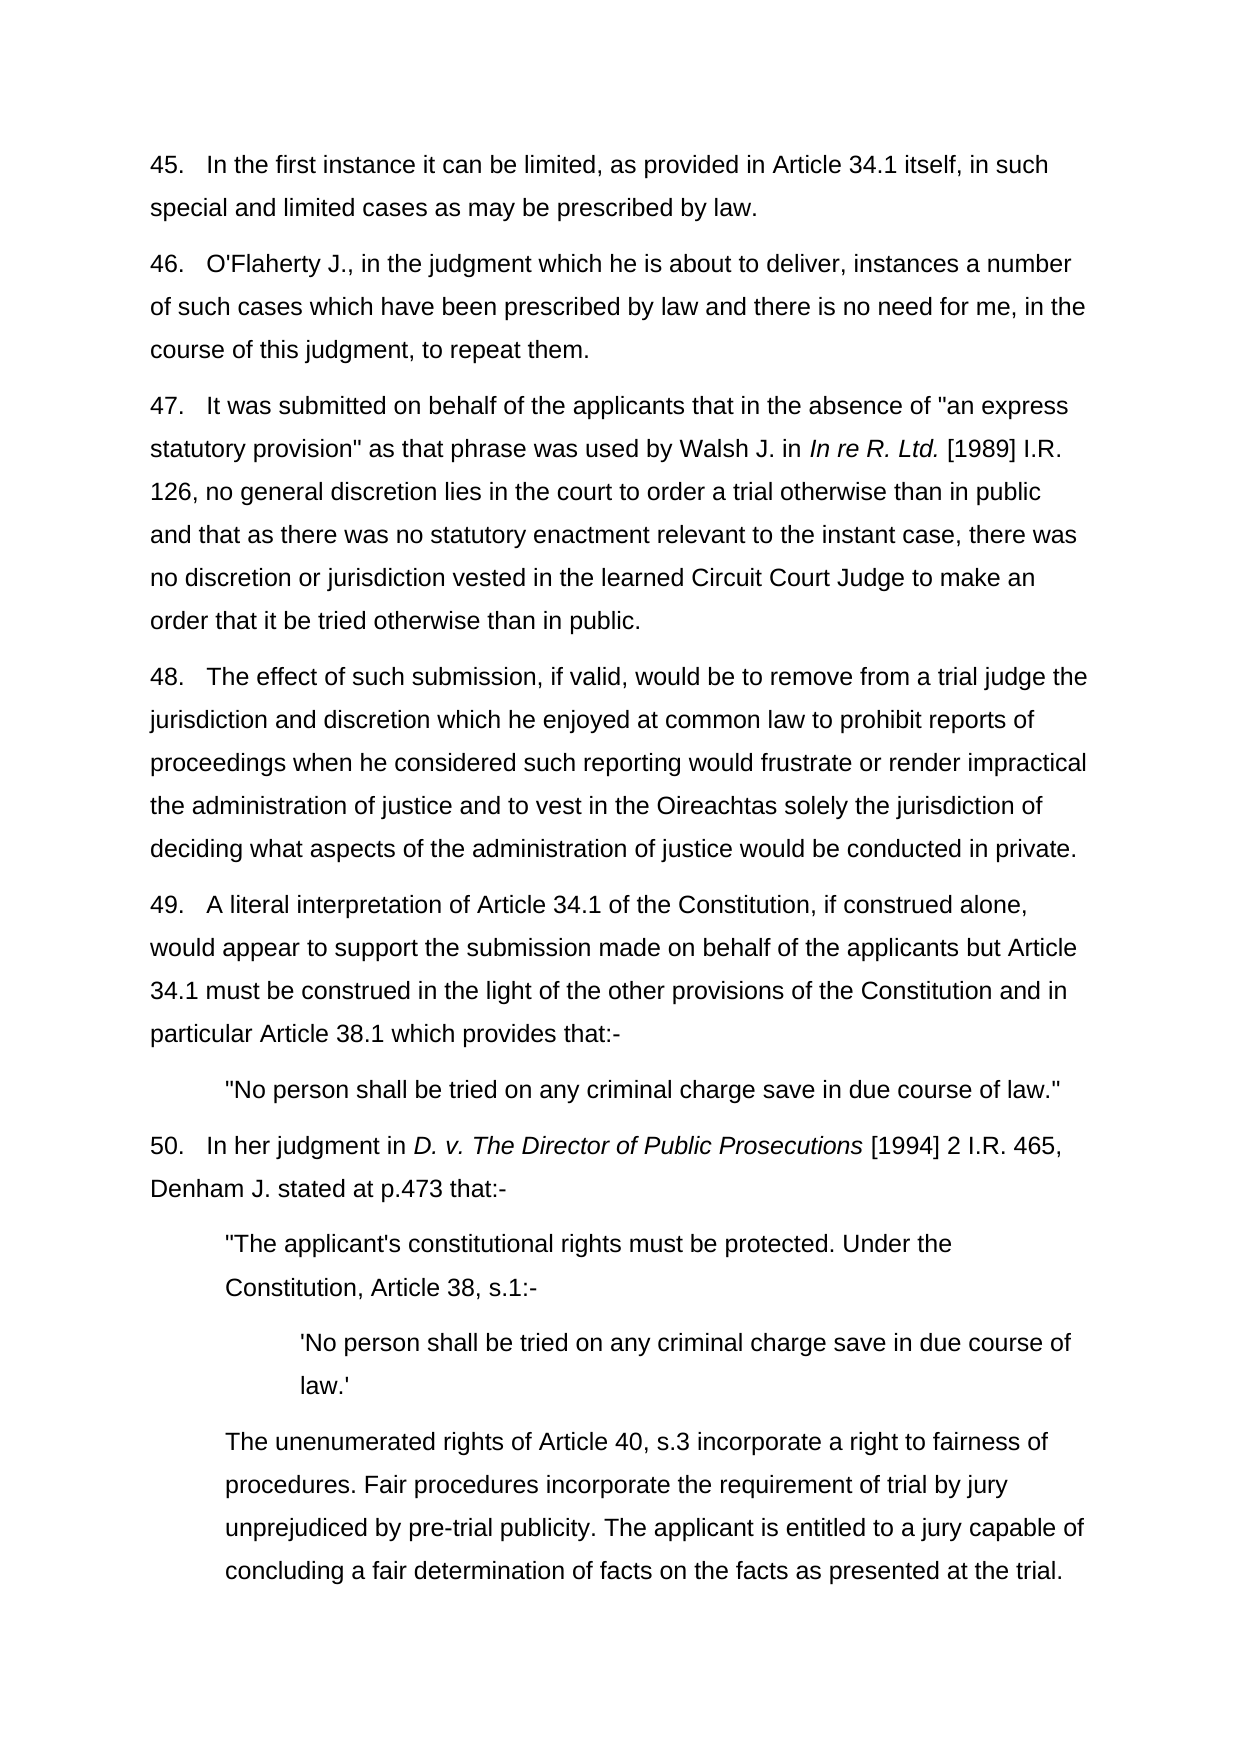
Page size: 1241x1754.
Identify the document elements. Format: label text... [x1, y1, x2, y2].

text 50. In her judgment in D. v. The Director of Public Prosecutions [1994] 2 I.R. 465, Denham J. stated at p.473 that:- [150, 1131, 1090, 1202]
text 'No person shall be tried on any criminal charge save in due course of law.' [300, 1328, 1090, 1400]
text 47. It was submitted on behalf of the applicants that in the absence of "an express statutory provision" as that phrase was used by Walsh J. in In re R. Ltd. [1989] I.R. 126, no general discretion lies in the court to order a trial otherwise than in public and that as there was no statutory enactment relevant to the instant case, there was no discretion or jurisdiction vested in the learned Circuit Court Judge to make an order that it be tried otherwise than in public. [150, 391, 1090, 635]
text "The applicant's constitutional rights must be protected. Under the Constitution, Article 38, s.1:- [225, 1229, 1090, 1301]
text 48. The effect of such submission, if valid, would be to remove from a trial judge the jurisdiction and discretion which he enjoyed at common law to prohibit reports of proceedings when he considered such reporting would frustrate or render impractical the administration of justice and to vest in the Oireachtas solely the jurisdiction of deciding what aspects of the administration of justice would be conducted in private. [150, 662, 1090, 863]
text 49. A literal interpretation of Article 34.1 of the Constitution, if construed alone, would appear to support the submission made on behalf of the applicants but Article 34.1 must be construed in the light of the other provisions of the Constitution and in particular Article 38.1 which provides that:- [150, 890, 1090, 1048]
text "No person shall be tried on any criminal charge save in due course of law." [225, 1075, 1090, 1104]
text 45. In the first instance it can be limited, as provided in Article 34.1 itself, in such special and limited cases as may be prescribed by law. [150, 150, 1090, 222]
text 46. O'Flaherty J., in the judgment which he is about to deliver, instances a number of such cases which have been prescribed by law and there is no need for me, in the course of this judgment, to repeat them. [150, 249, 1090, 364]
text The unenumerated rights of Article 40, s.3 incorporate a right to fairness of procedures. Fair procedures incorporate the requirement of trial by jury unprejudiced by pre-trial publicity. The applicant is entitled to a jury capable of concluding a fair determination of facts on the facts as presented at the trial. [225, 1427, 1090, 1585]
